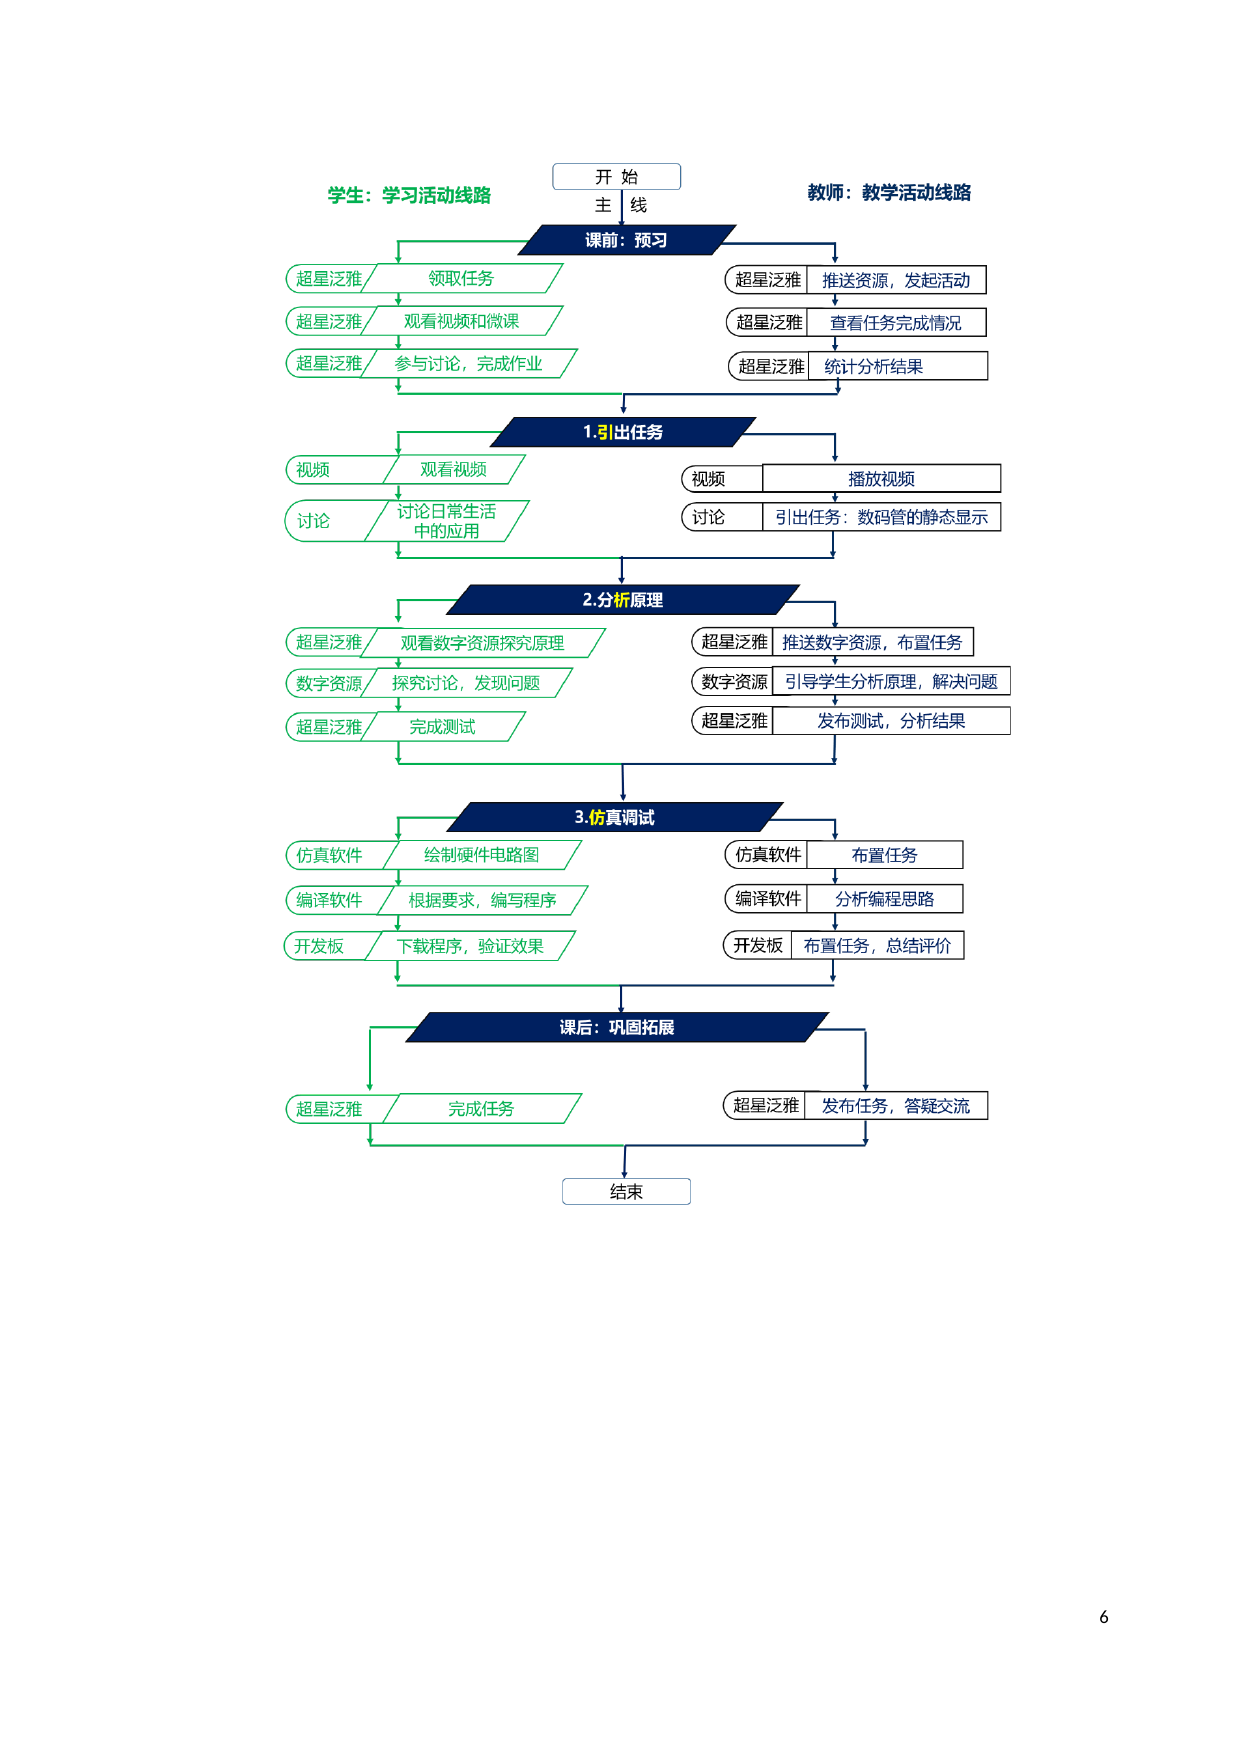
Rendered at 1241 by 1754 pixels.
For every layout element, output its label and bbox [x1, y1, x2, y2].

picture [283, 162, 1011, 1211]
